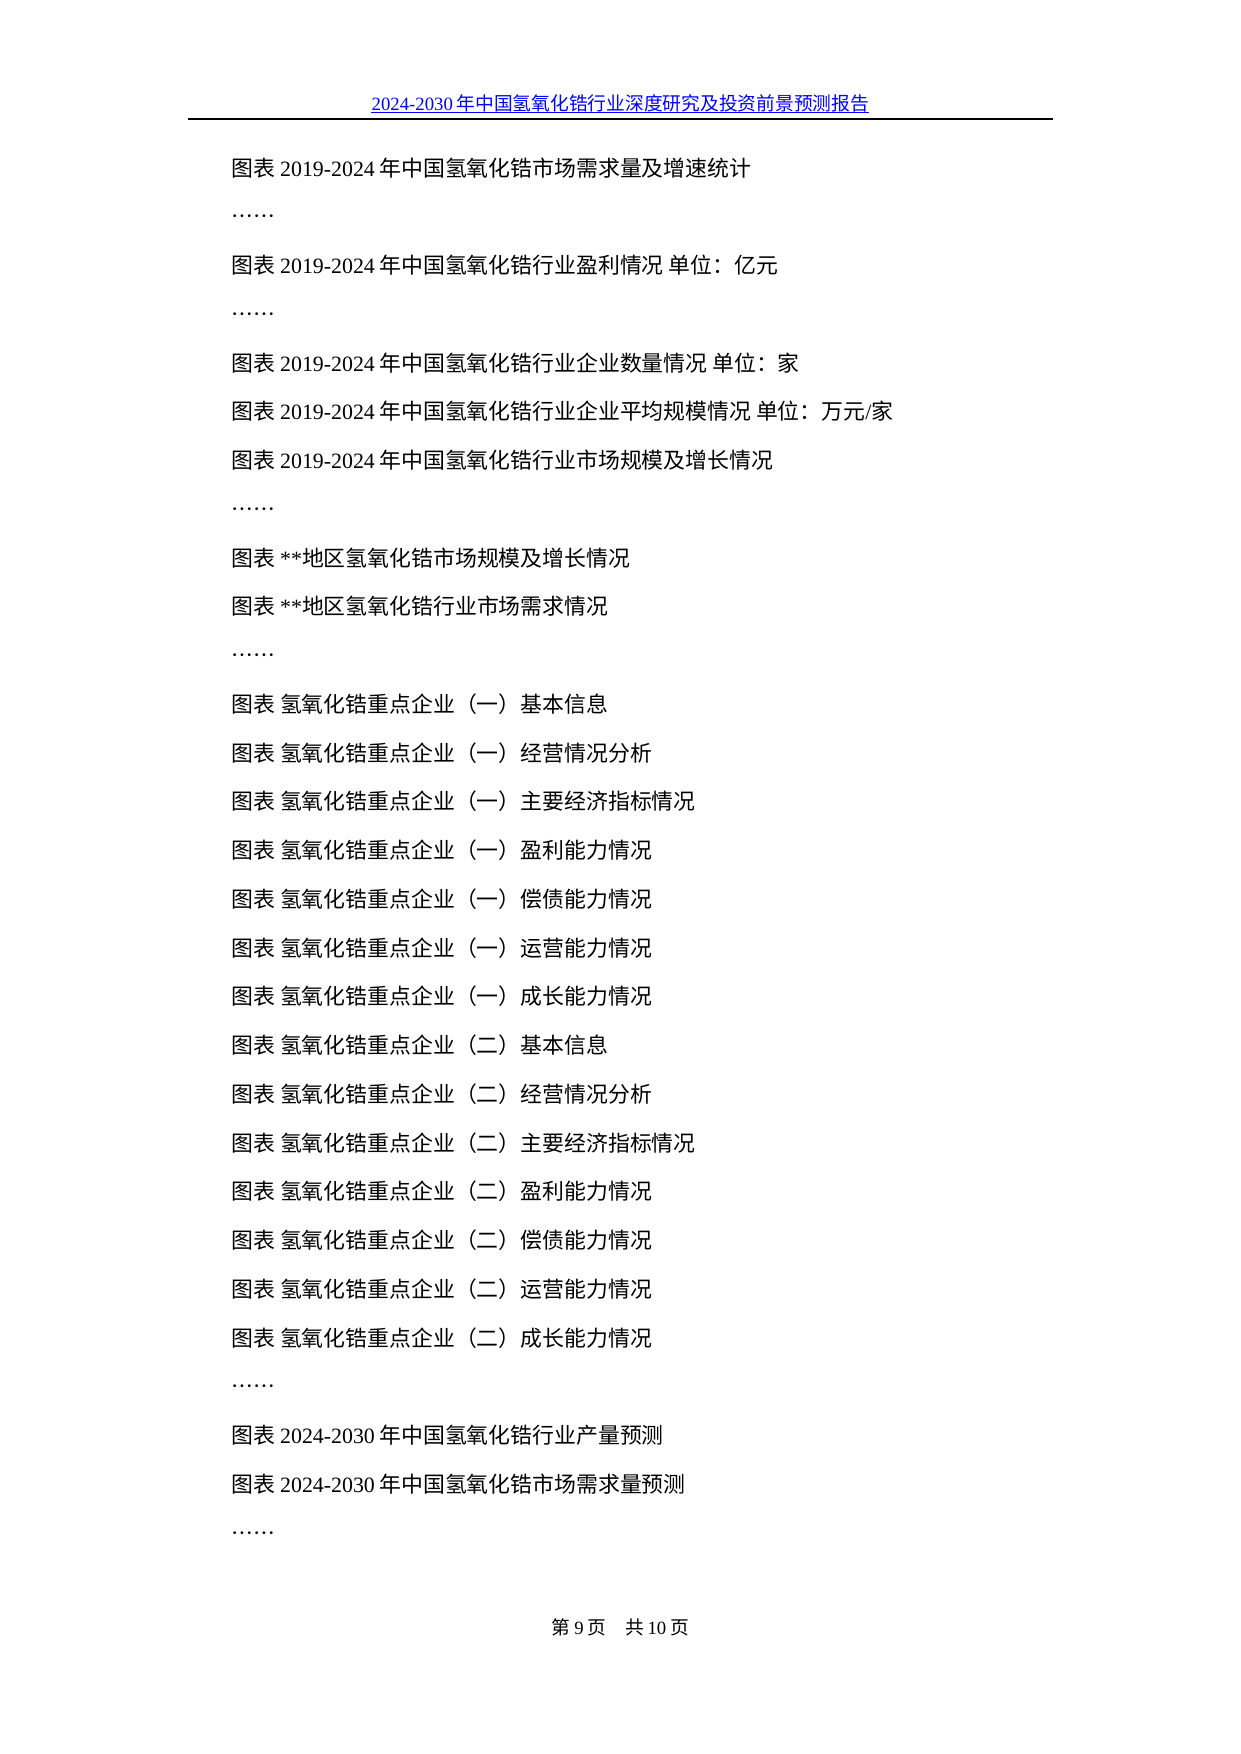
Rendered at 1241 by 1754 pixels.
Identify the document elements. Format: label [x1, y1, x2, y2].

text [187, 150, 1053, 1548]
